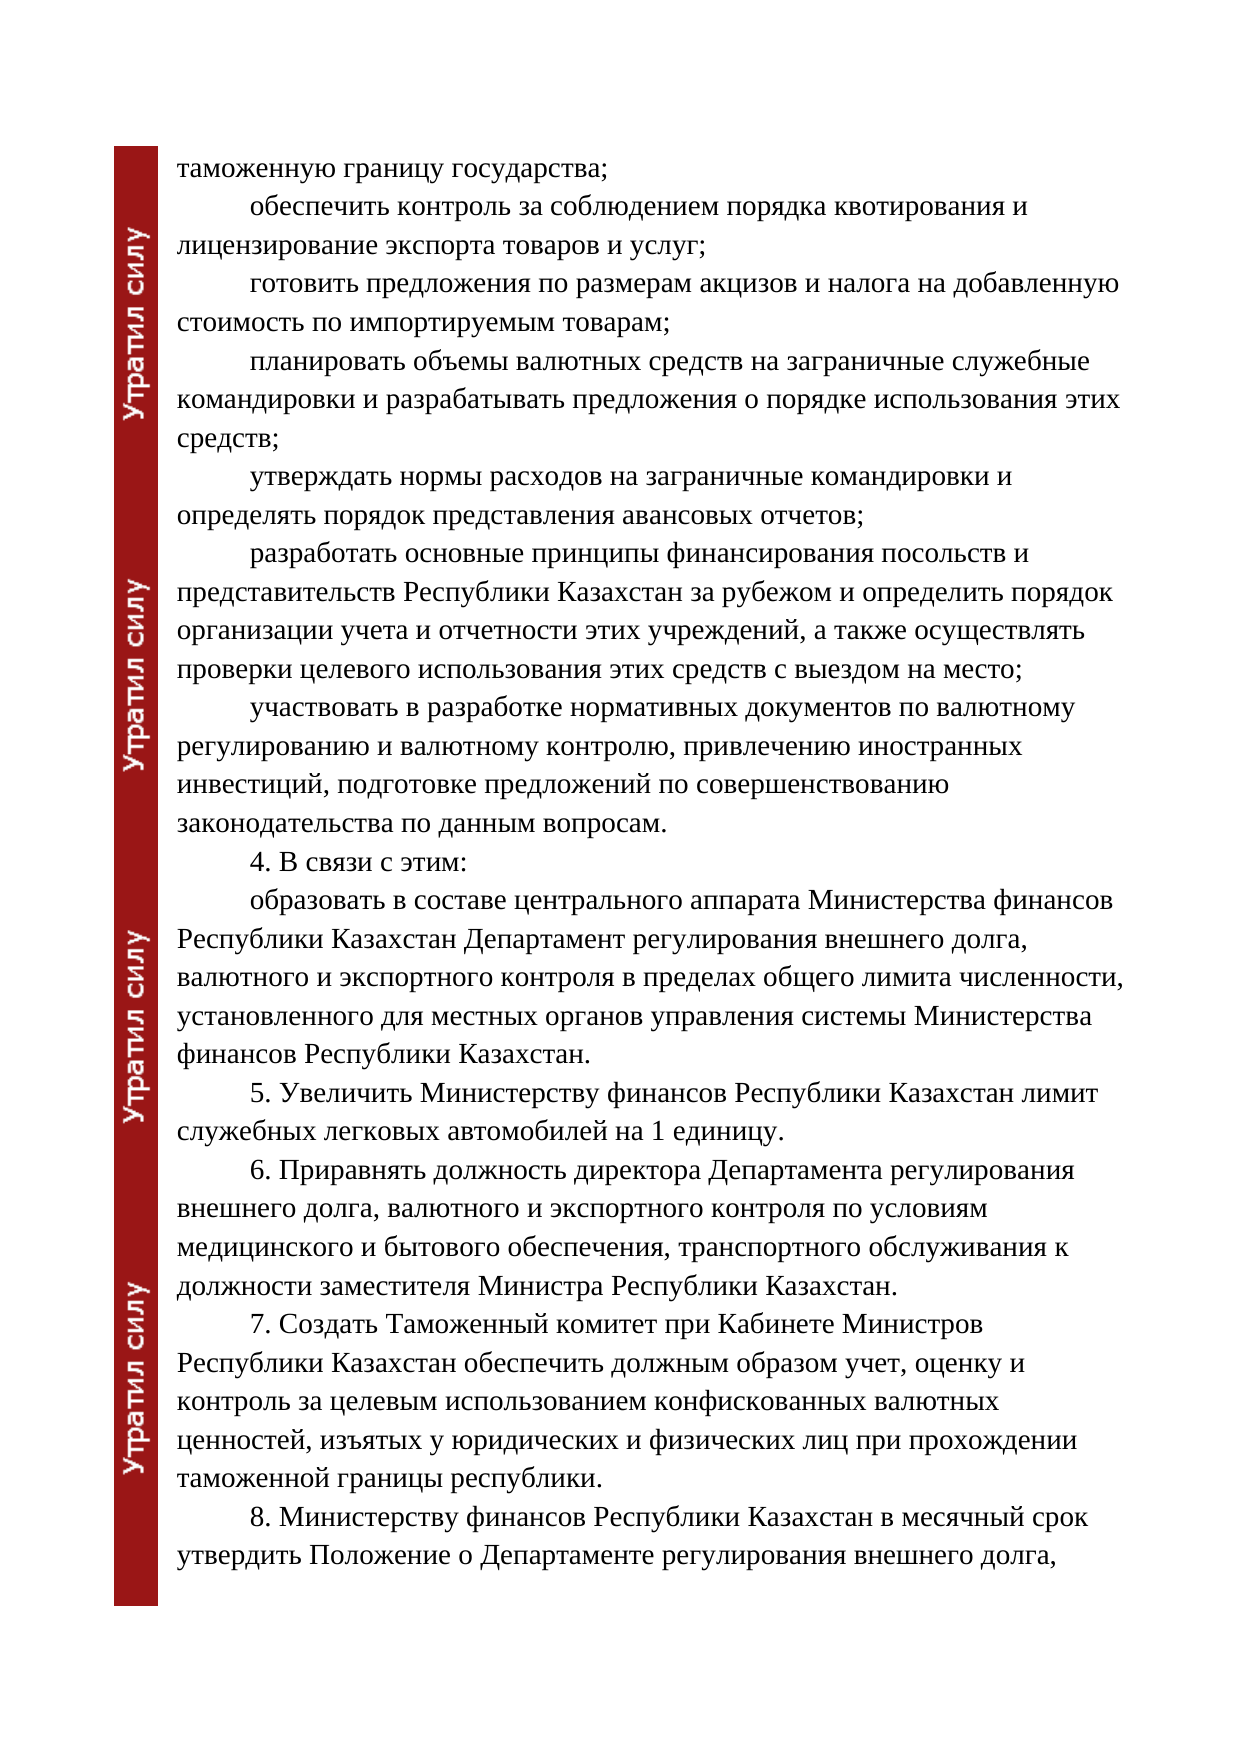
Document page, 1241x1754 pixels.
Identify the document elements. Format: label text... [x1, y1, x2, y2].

picture [114, 146, 158, 150]
picture [114, 1571, 158, 1606]
